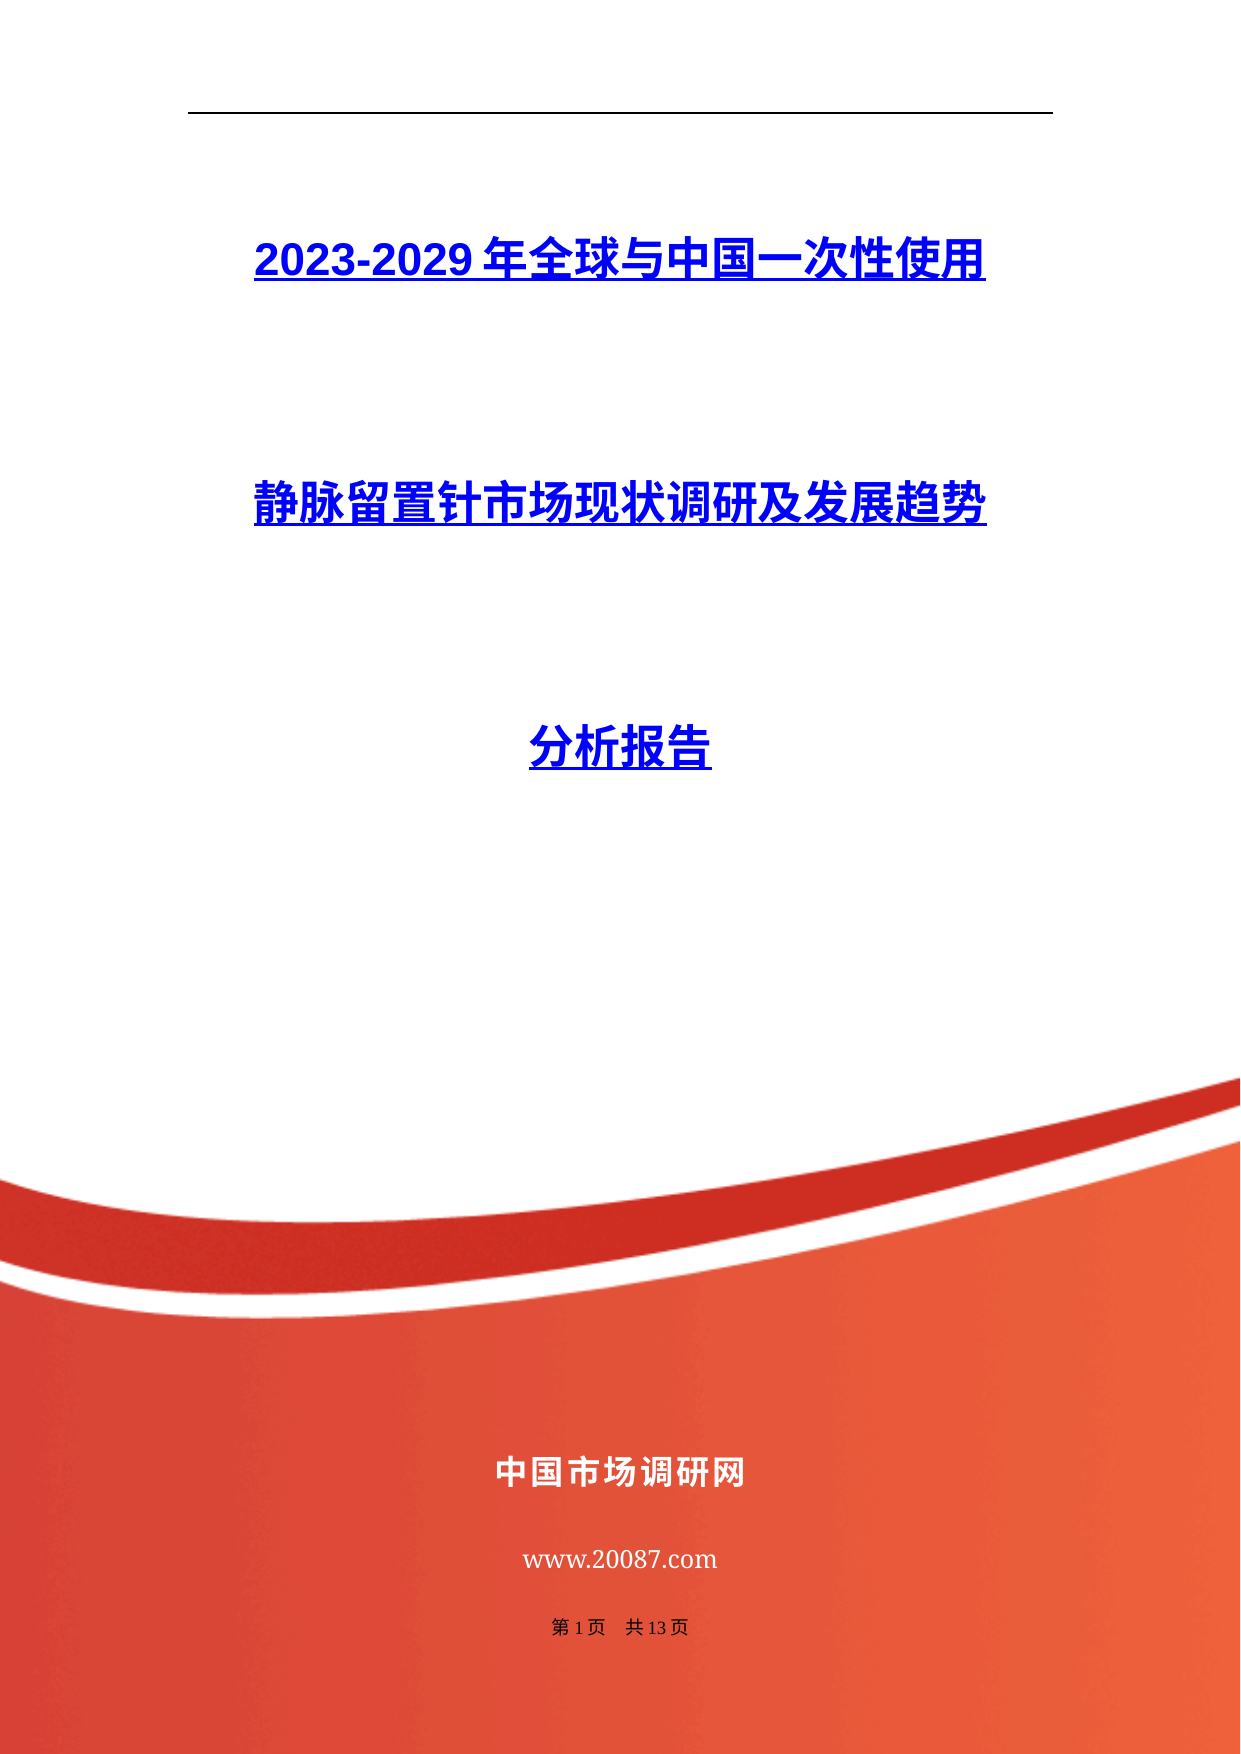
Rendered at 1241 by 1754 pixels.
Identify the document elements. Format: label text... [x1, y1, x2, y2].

table_header 2023-2029年全球与中国一次性使用静脉留置针市场现状调研及发展趋势分析报告 [188, 207, 1053, 871]
text www.20087.com [187, 1526, 1053, 1591]
picture [0, 1006, 1241, 1754]
subtitle 中国市场调研网 [187, 1437, 1053, 1502]
